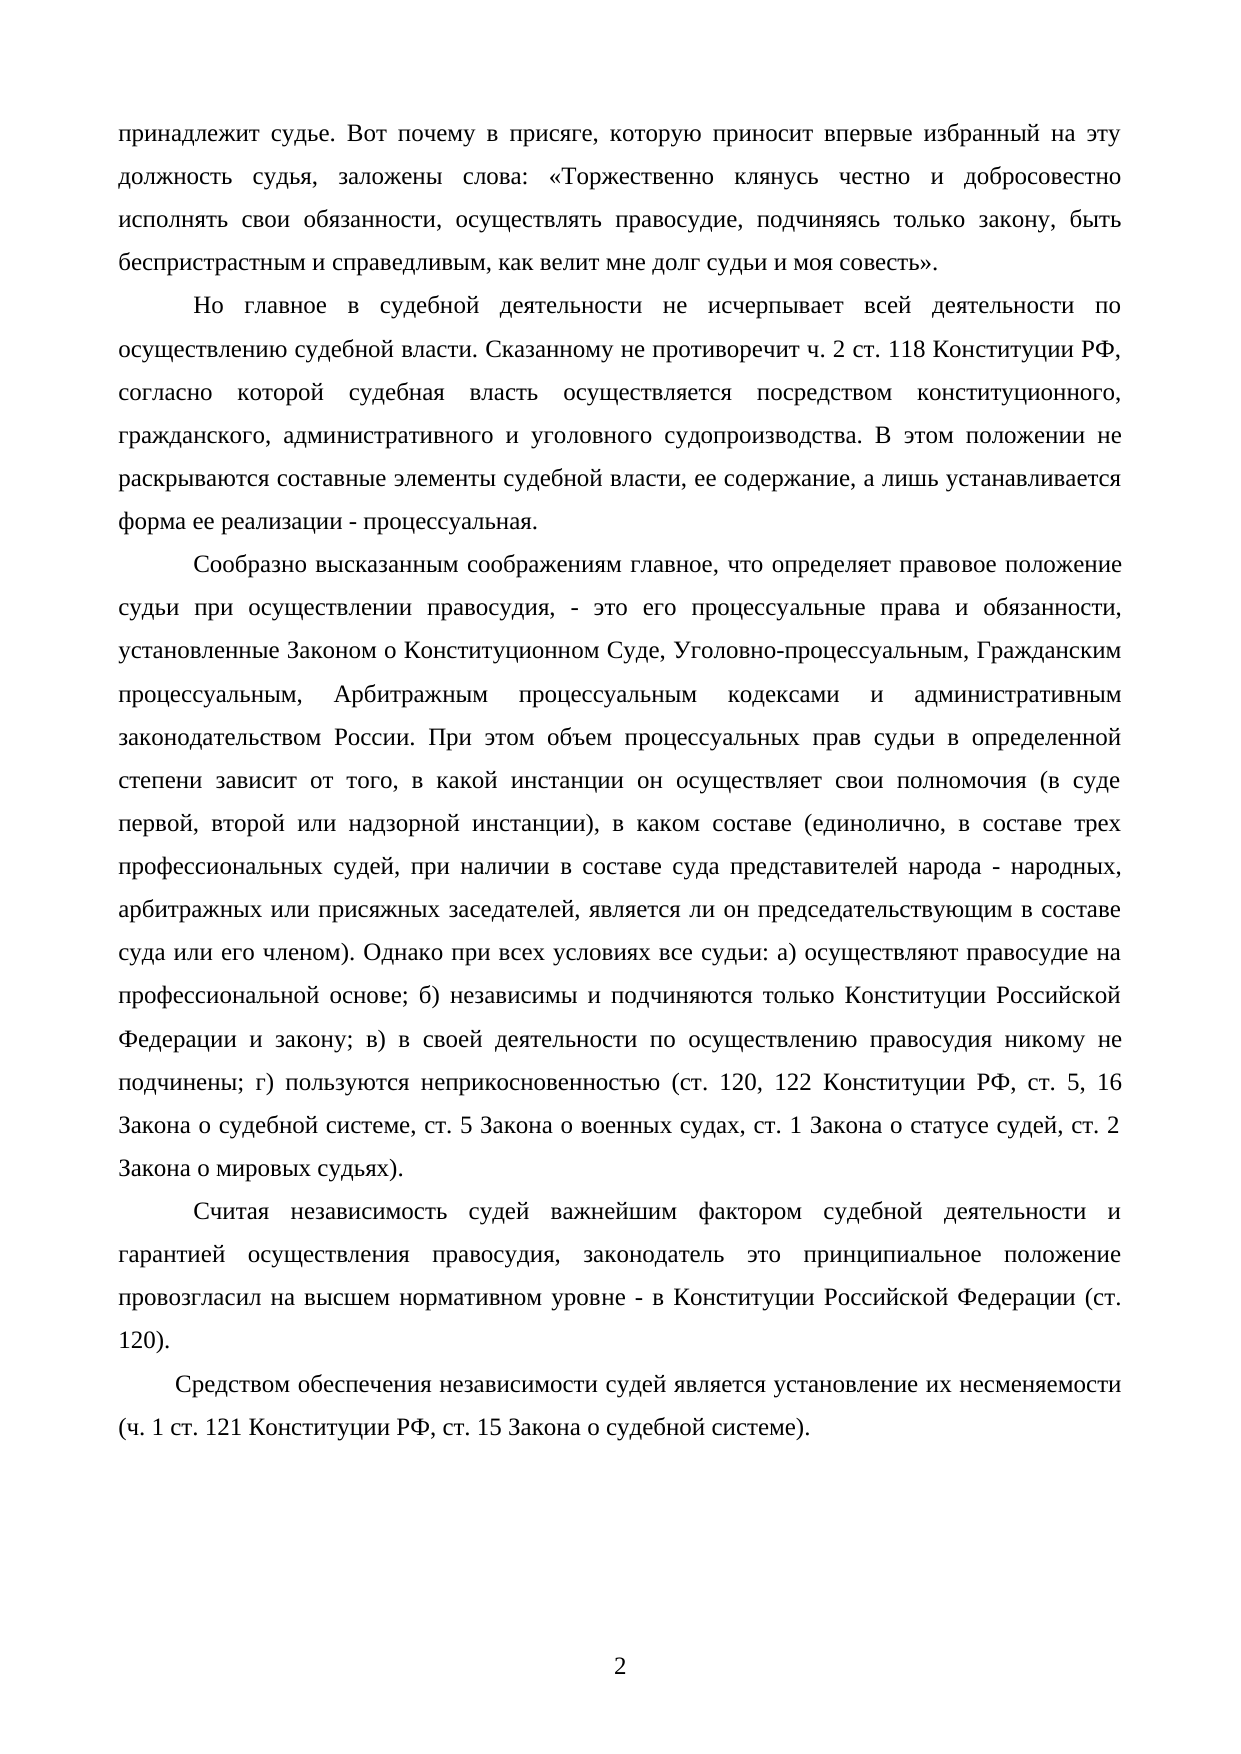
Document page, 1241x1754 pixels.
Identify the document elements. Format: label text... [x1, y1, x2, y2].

text Но главное в судебной деятельности не исчерпывает всей деятельности по осуществлению судебной власти. Сказанному не противоречит ч. 2 ст. 118 Конституции РФ, согласно которой судебная власть осуществляется посредством конституционного, гражданского, административного и уголовного судопроизводства. В этом положении не раскрываются составные элементы судебной власти, ее содержание, а лишь устанавливается форма ее реализации - процессуальная. [118, 291, 1122, 535]
text Сообразно высказанным соображениям главное, что определяет правовое положение судьи при осуществлении правосудия, - это его процессуальные права и обязанности, установленные Законом о Конституционном Суде, Уголовно-процессуальным, Гражданским процессуальным, Арбитражным процессуальным кодексами и административным законодательством России. При этом объем процессуальных прав судьи в определенной степени зависит от того, в какой инстанции он осуществляет свои полномочия (в суде первой, второй или надзорной инстанции), в каком составе (единолично, в составе трех профессиональных судей, при наличии в составе суда представителей народа - народных, арбитражных или присяжных заседателей, является ли он председательствующим в составе суда или его членом). Однако при всех условиях все судьи: а) осуществляют правосудие на профессиональной основе; б) независимы и подчиняются только Конституции Российской Федерации и закону; в) в своей деятельности по осуществлению правосудия никому не подчинены; г) пользуются неприкосновенностью (ст. 120, 122 Конституции РФ, ст. 5, 16 Закона о судебной системе, ст. 5 Закона о военных судах, ст. 1 Закона о статусе судей, ст. 2 Закона о мировых судьях). [118, 549, 1122, 1182]
text Считая независимость судей важнейшим фактором судебной деятельности и гарантией осуществления правосудия, законодатель это принципиальное положение провозгласил на высшем нормативном уровне - в Конституции Российской Федерации (ст. 120). [118, 1196, 1122, 1354]
text Средством обеспечения независимости судей является установление их несменяемости (ч. 1 ст. 121 Конституции РФ, ст. 15 Закона о судебной системе). [118, 1369, 1122, 1441]
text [118, 118, 1122, 276]
